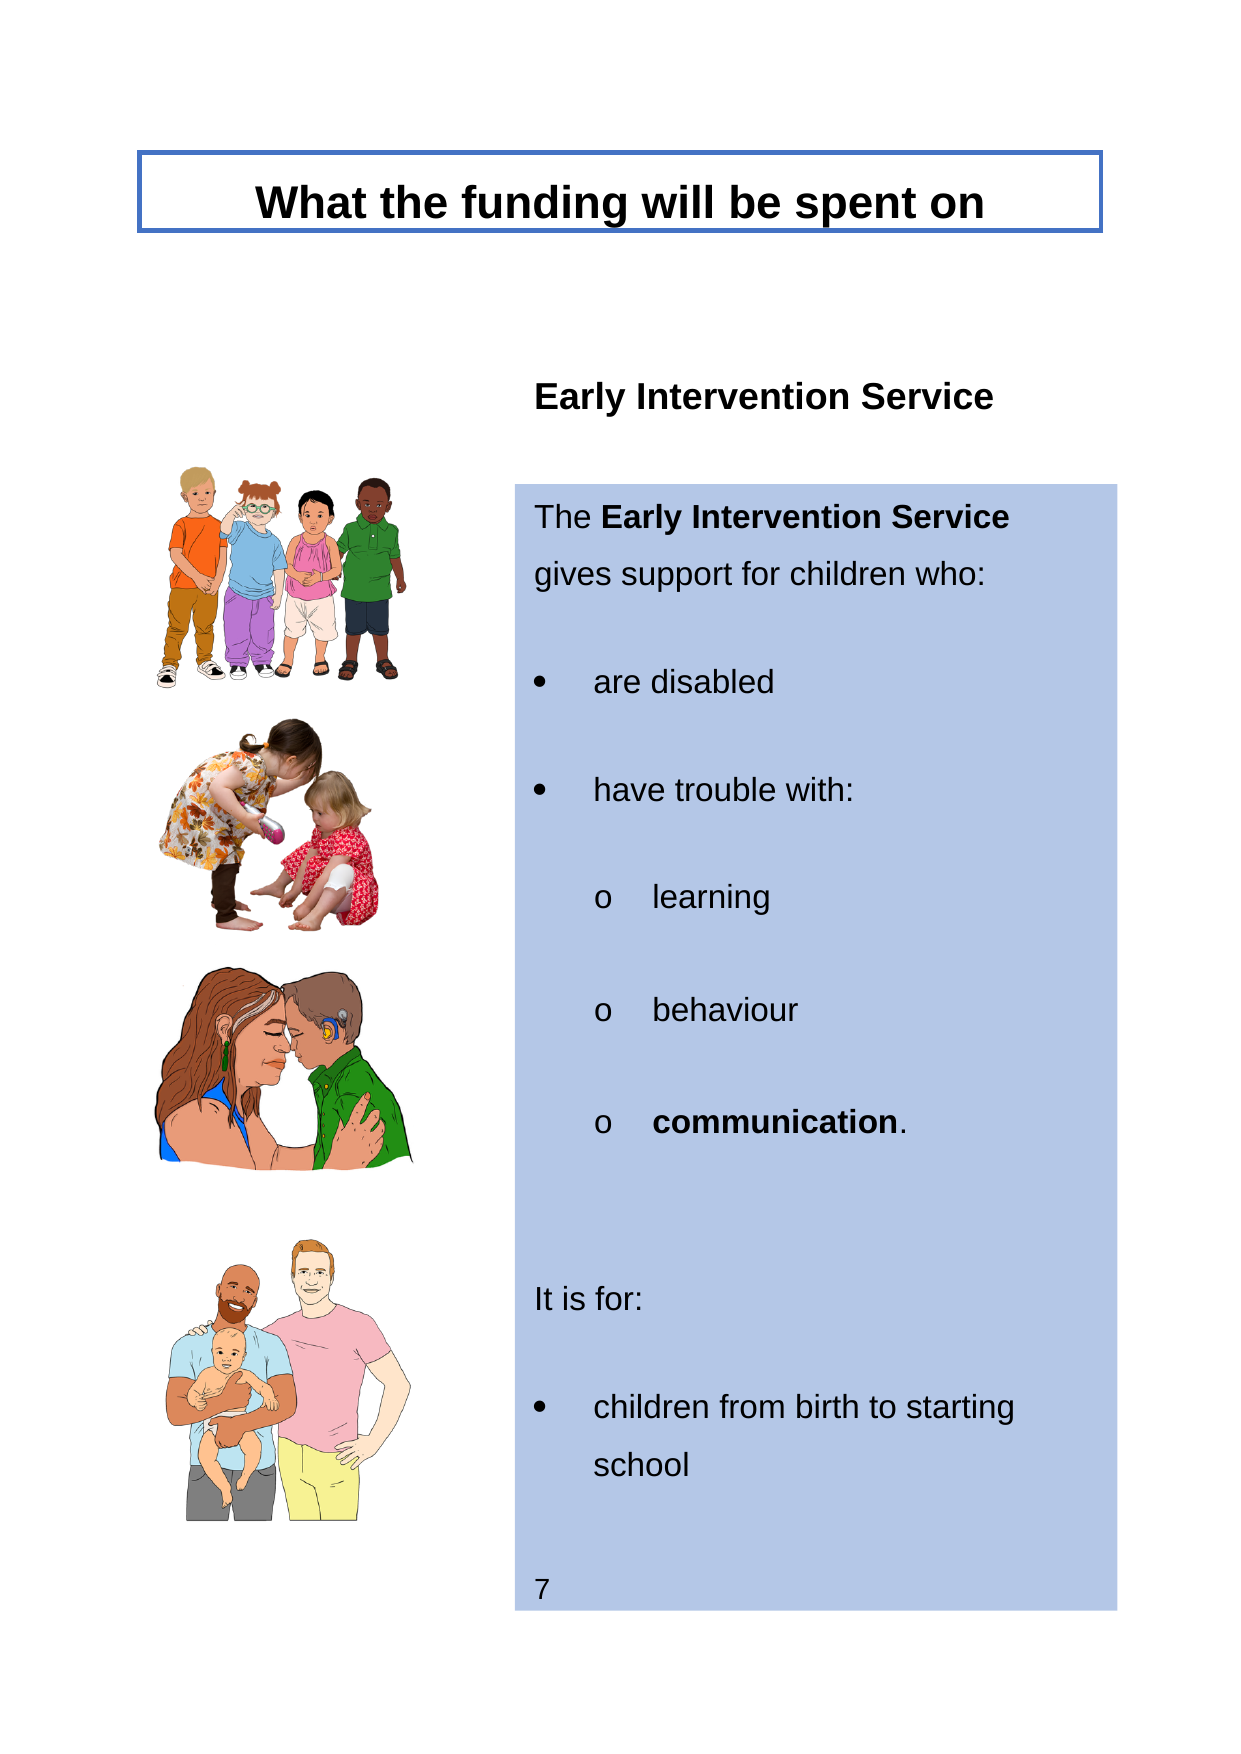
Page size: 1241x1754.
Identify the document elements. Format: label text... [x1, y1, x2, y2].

picture [150, 712, 387, 949]
list learning [593, 878, 1090, 919]
subtitle Early Intervention Service [534, 374, 1090, 418]
text It is for: [534, 1279, 1090, 1318]
list have trouble with: [534, 770, 1090, 808]
list children from birth to starting school [534, 1387, 1090, 1483]
picture [150, 426, 416, 693]
list are disabled [534, 662, 1090, 701]
picture [150, 965, 416, 1173]
text The Early Intervention Service gives support for children who: [534, 497, 1090, 593]
list behaviour [593, 990, 1090, 1031]
picture [150, 1195, 416, 1572]
list communication. [593, 1102, 1090, 1143]
subtitle What the funding will be spent on [142, 155, 1099, 228]
